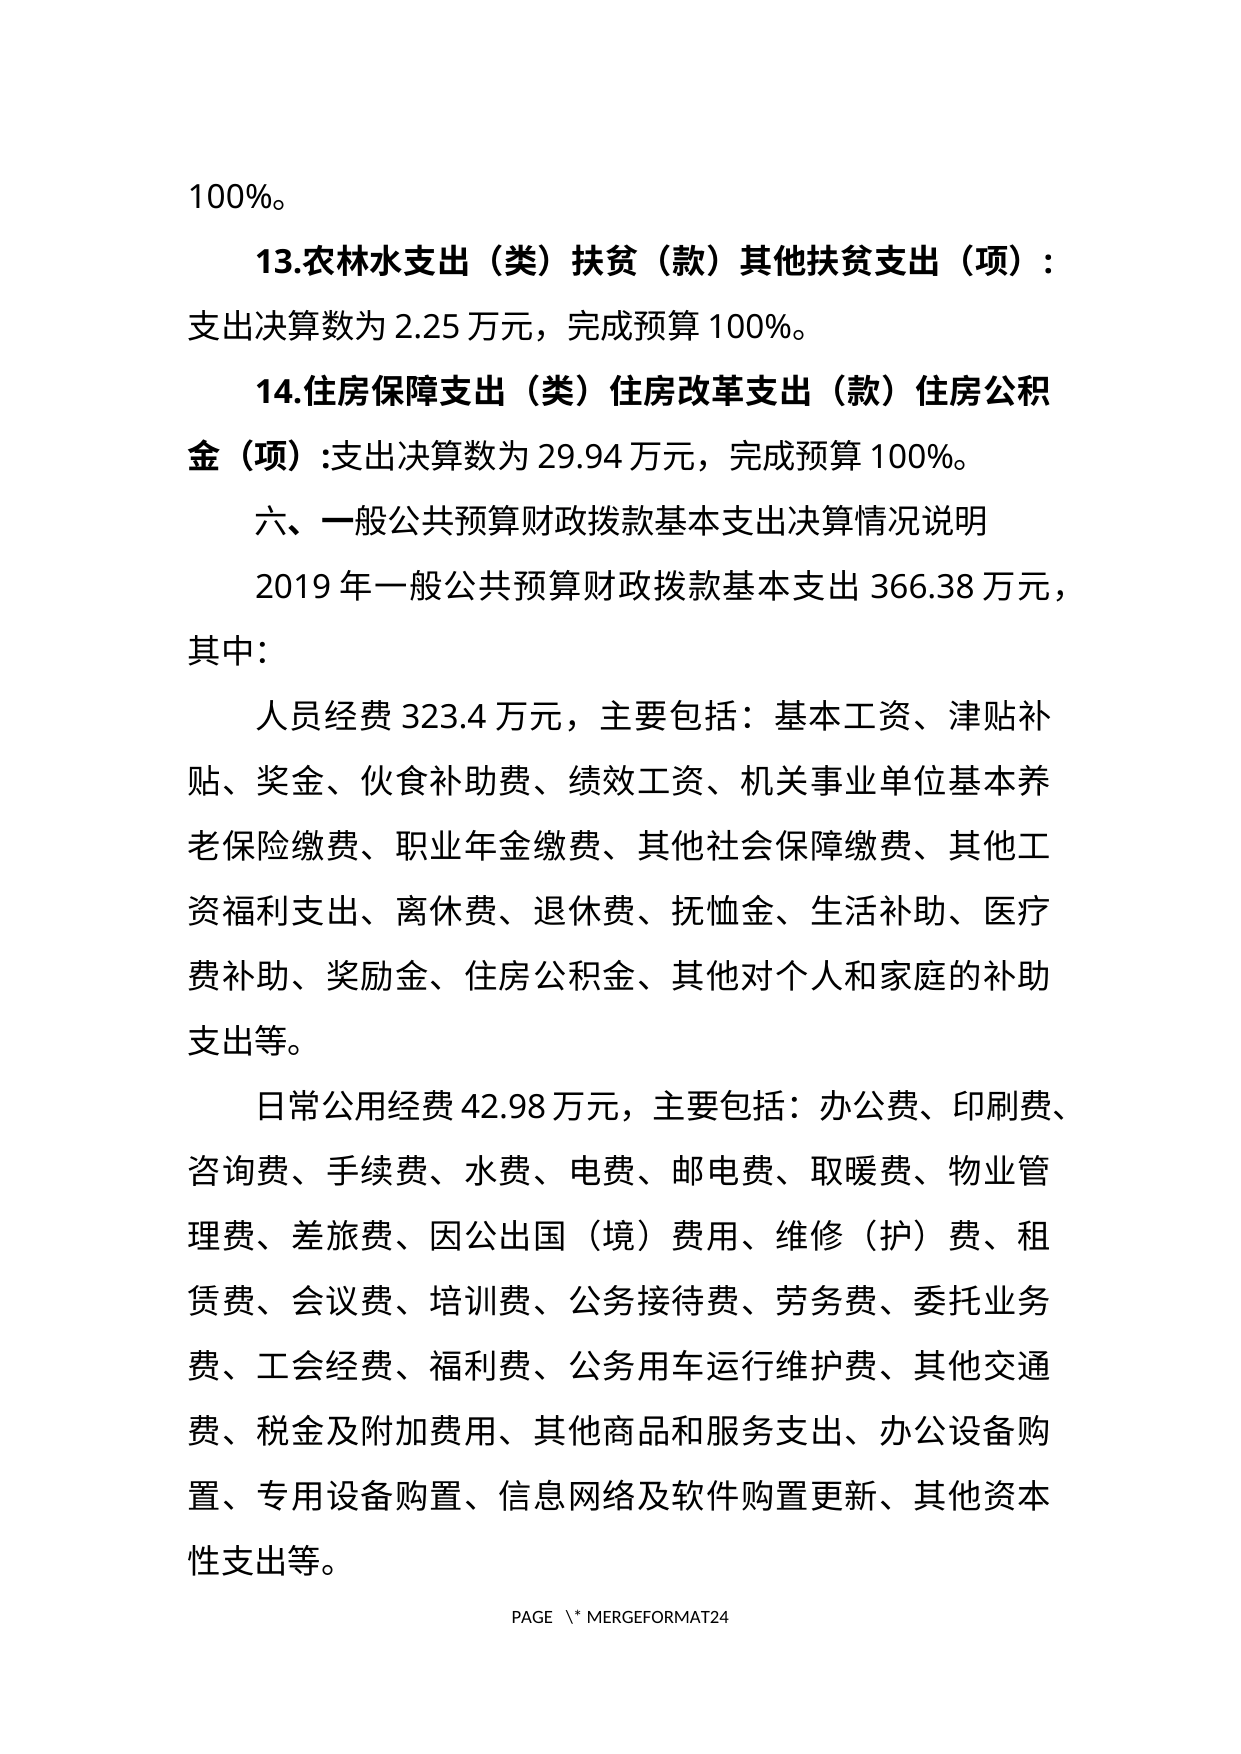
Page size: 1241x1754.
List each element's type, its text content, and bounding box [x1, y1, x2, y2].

list 13.农林水支出（类）扶贫（款）其他扶贫支出（项）:支出决算数为2.25万元，完成预算100%。 [187, 227, 1053, 357]
text 2019年一般公共预算财政拨款基本支出366.38万元，其中： [187, 552, 1053, 682]
text 六、一般公共预算财政拨款基本支出决算情况说明 [187, 487, 1053, 552]
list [187, 162, 1053, 227]
text 人员经费323.4万元，主要包括：基本工资、津贴补贴、奖金、伙食补助费、绩效工资、机关事业单位基本养老保险缴费、职业年金缴费、其他社会保障缴费、其他工资福利支出、离休费、退休费、抚恤金、生活补助、医疗费补助、奖励金、住房公积金、其他对个人和家庭的补助支出等。 日常公用经费42.98万元，主要包括：办公费、印刷费、咨询费、手续费、水费、电费、邮电费、取暖费、物业管理费、差旅费、因公出国（境）费用、维修（护）费、租赁费、会议费、培训费、公务接待费、劳务费、委托业务费、工会经费、福利费、公务用车运行维护费、其他交通费、税金及附加费用、其他商品和服务支出、办公设备购置、专用设备购置、信息网络及软件购置更新、其他资本性支出等。 [187, 682, 1053, 1592]
list 14.住房保障支出（类）住房改革支出（款）住房公积金（项）:支出决算数为29.94万元，完成预算100%。 [187, 357, 1053, 487]
